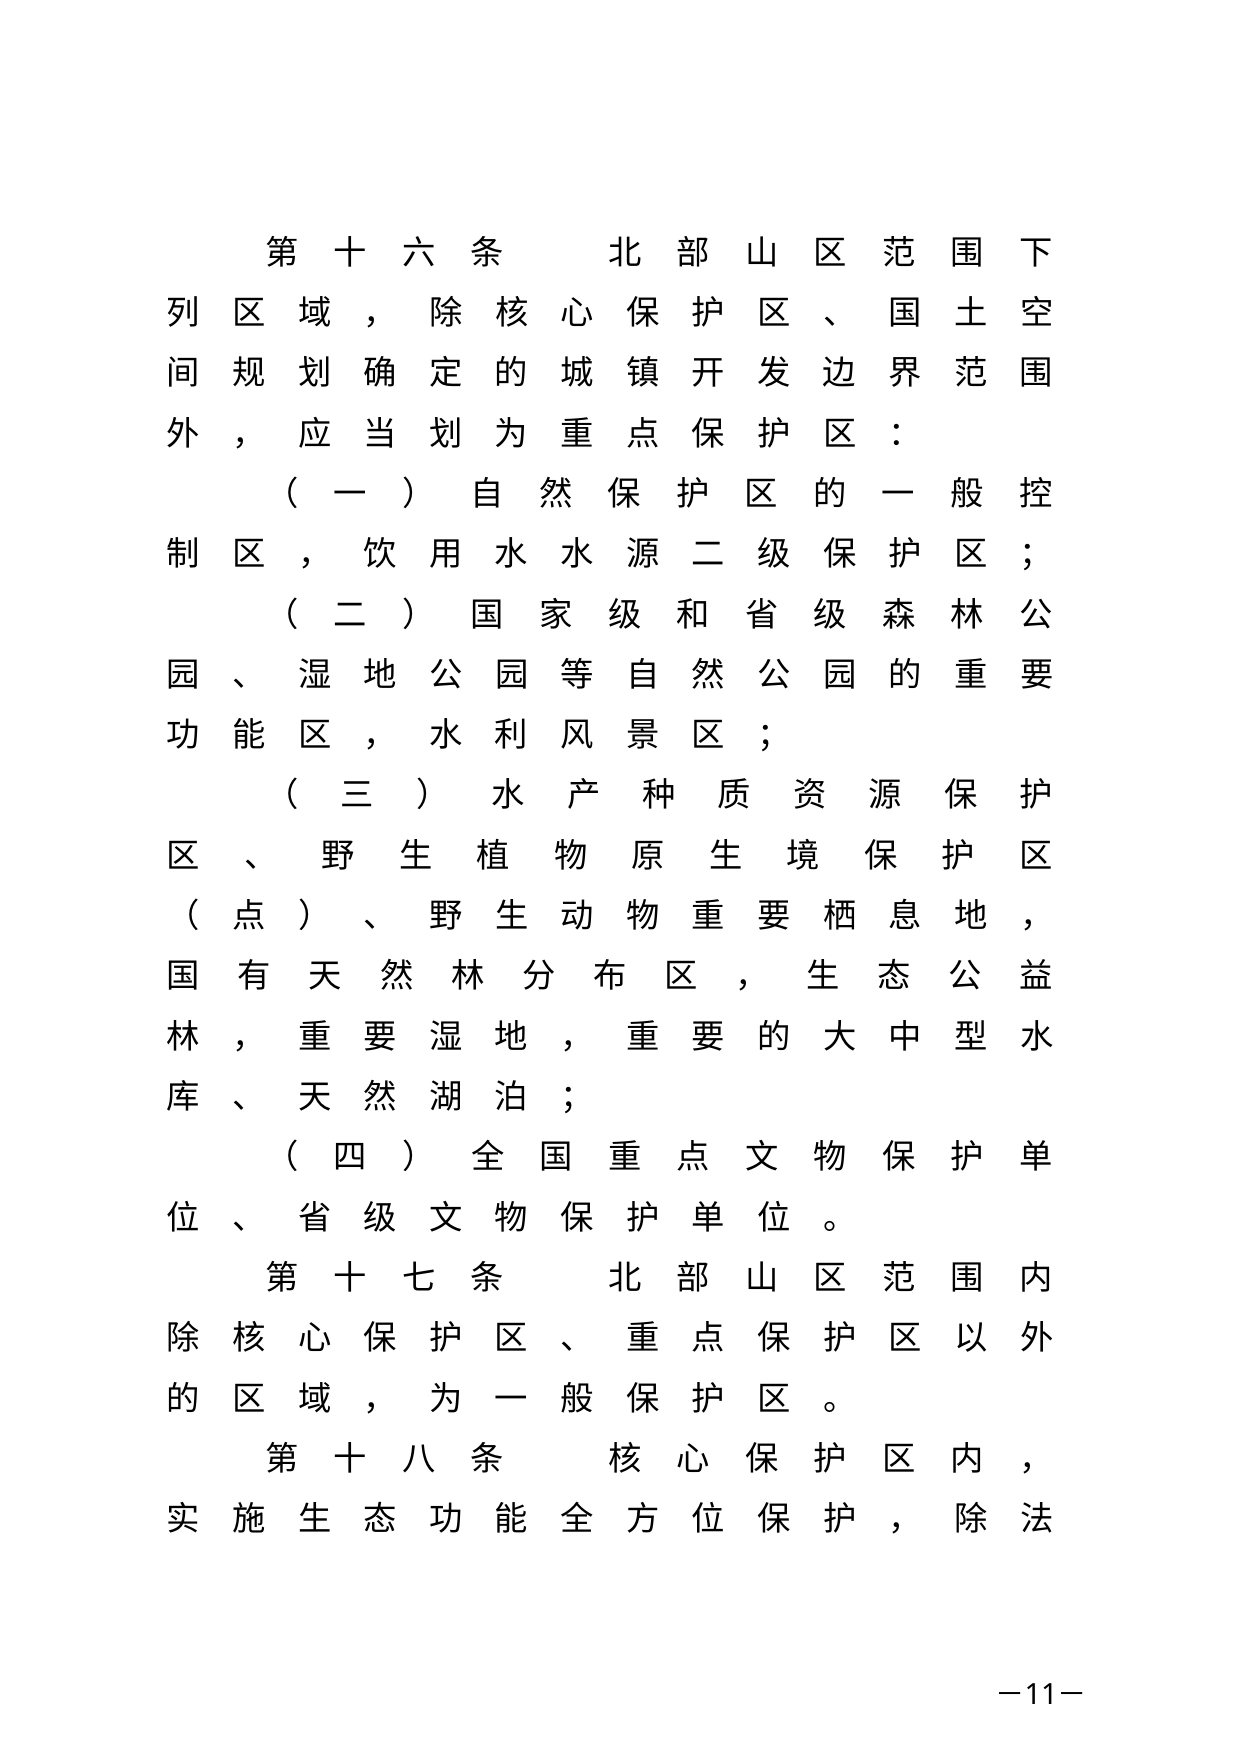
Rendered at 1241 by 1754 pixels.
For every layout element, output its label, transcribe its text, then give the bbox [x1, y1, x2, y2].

text （一）自然保护区的一般控制区，饮用水水源二级保护区； [167, 461, 1085, 581]
text （四）全国重点文物保护单位、省级文物保护单位。 [167, 1124, 1085, 1245]
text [167, 1426, 1085, 1546]
text 第十六条 北部山区范围下列区域，除核心保护区、国土空间规划确定的城镇开发边界范围外，应当划为重点保护区： [167, 219, 1085, 461]
text （三）水产种质资源保护区、野生植物原生境保护区（点）、野生动物重要栖息地，国有天然林分布区，生态公益林，重要湿地，重要的大中型水库、天然湖泊； [167, 762, 1085, 1124]
text （二）国家级和省级森林公园、湿地公园等自然公园的重要功能区，水利风景区； [167, 581, 1085, 762]
text 第十七条 北部山区范围内除核心保护区、重点保护区以外的区域，为一般保护区。 [167, 1245, 1085, 1426]
